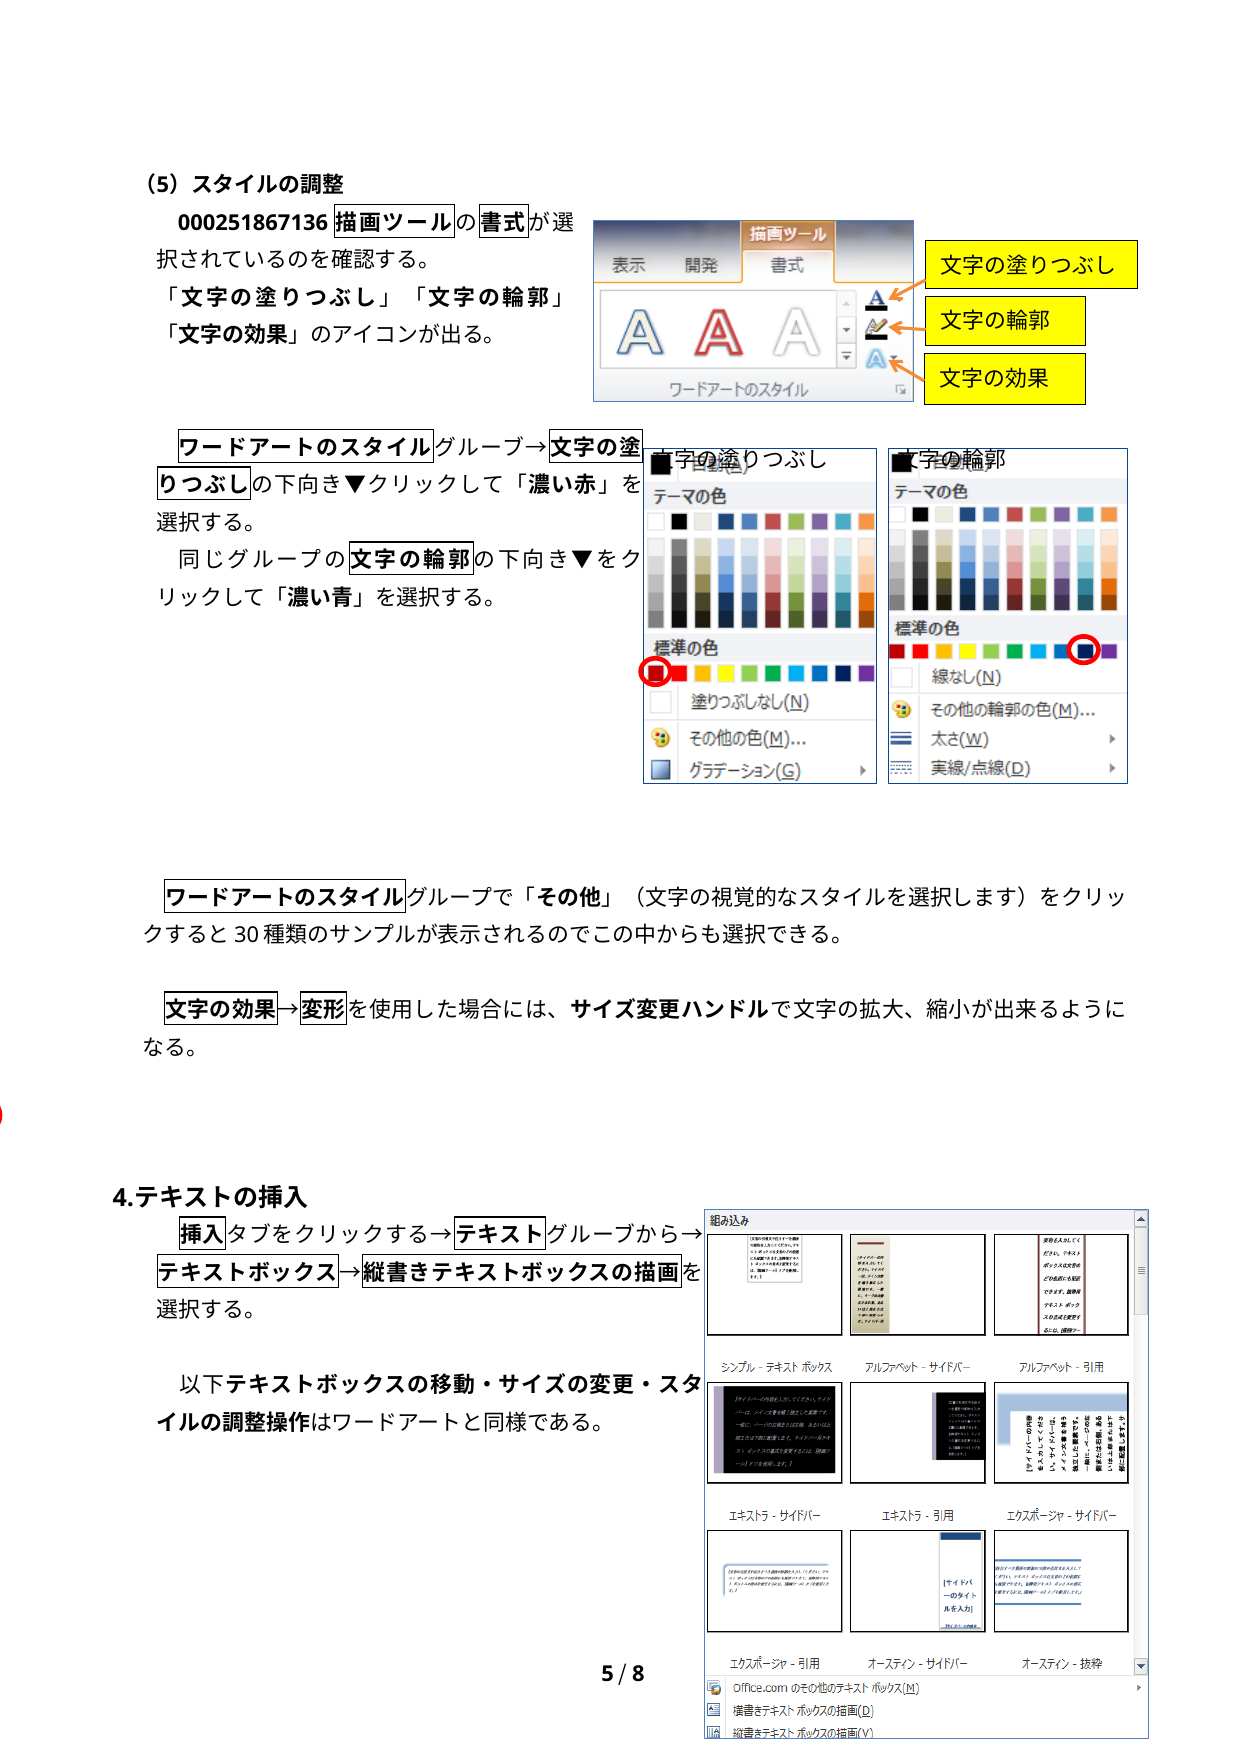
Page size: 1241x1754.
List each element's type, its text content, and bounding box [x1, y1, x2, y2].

text ワードアートのスタイルグルーブ→文字の塗りつぶしの下向き▼クリックして「濃い赤」を選択する。 [157, 427, 1128, 539]
picture [705, 1210, 1148, 1738]
picture [889, 449, 1127, 783]
picture [594, 352, 913, 401]
text 文字の効果→変形を使用した場合には、サイズ変更ハンドルで文字の拡大、縮小が出来るようになる。 [142, 989, 1128, 1064]
picture [968, 449, 976, 454]
text 以下テキストボックスの移動・サイズの変更・スタイルの調整操作はワードアートと同様である。 [157, 1364, 704, 1439]
text 挿入タブをクリックする→テキストグルーブから→テキストボックス→縦書きテキストボックスの描画を選択する。 [157, 1214, 704, 1327]
text ワードアートのスタイルグループで「その他」（文字の視覚的なスタイルを選択します）をクリックすると30種類のサンプルが表示されるのでこの中からも選択できる。 [142, 877, 1128, 952]
picture [644, 449, 876, 783]
picture [644, 661, 667, 682]
text 同じグループの文字の輪郭の下向き▼をクリックして「濃い青」を選択する。 [157, 539, 643, 614]
picture [903, 454, 912, 461]
text 4.テキストの挿入 [112, 1177, 1128, 1214]
picture [658, 454, 667, 461]
text （5）スタイルの調整 [112, 164, 1128, 202]
text 000251867136描画ツールの書式が選択されているのを確認する。 [157, 202, 1128, 277]
text 「文字の塗りつぶし」「文字の輪郭」「文字の効果」のアイコンが出る。 [157, 277, 1128, 352]
